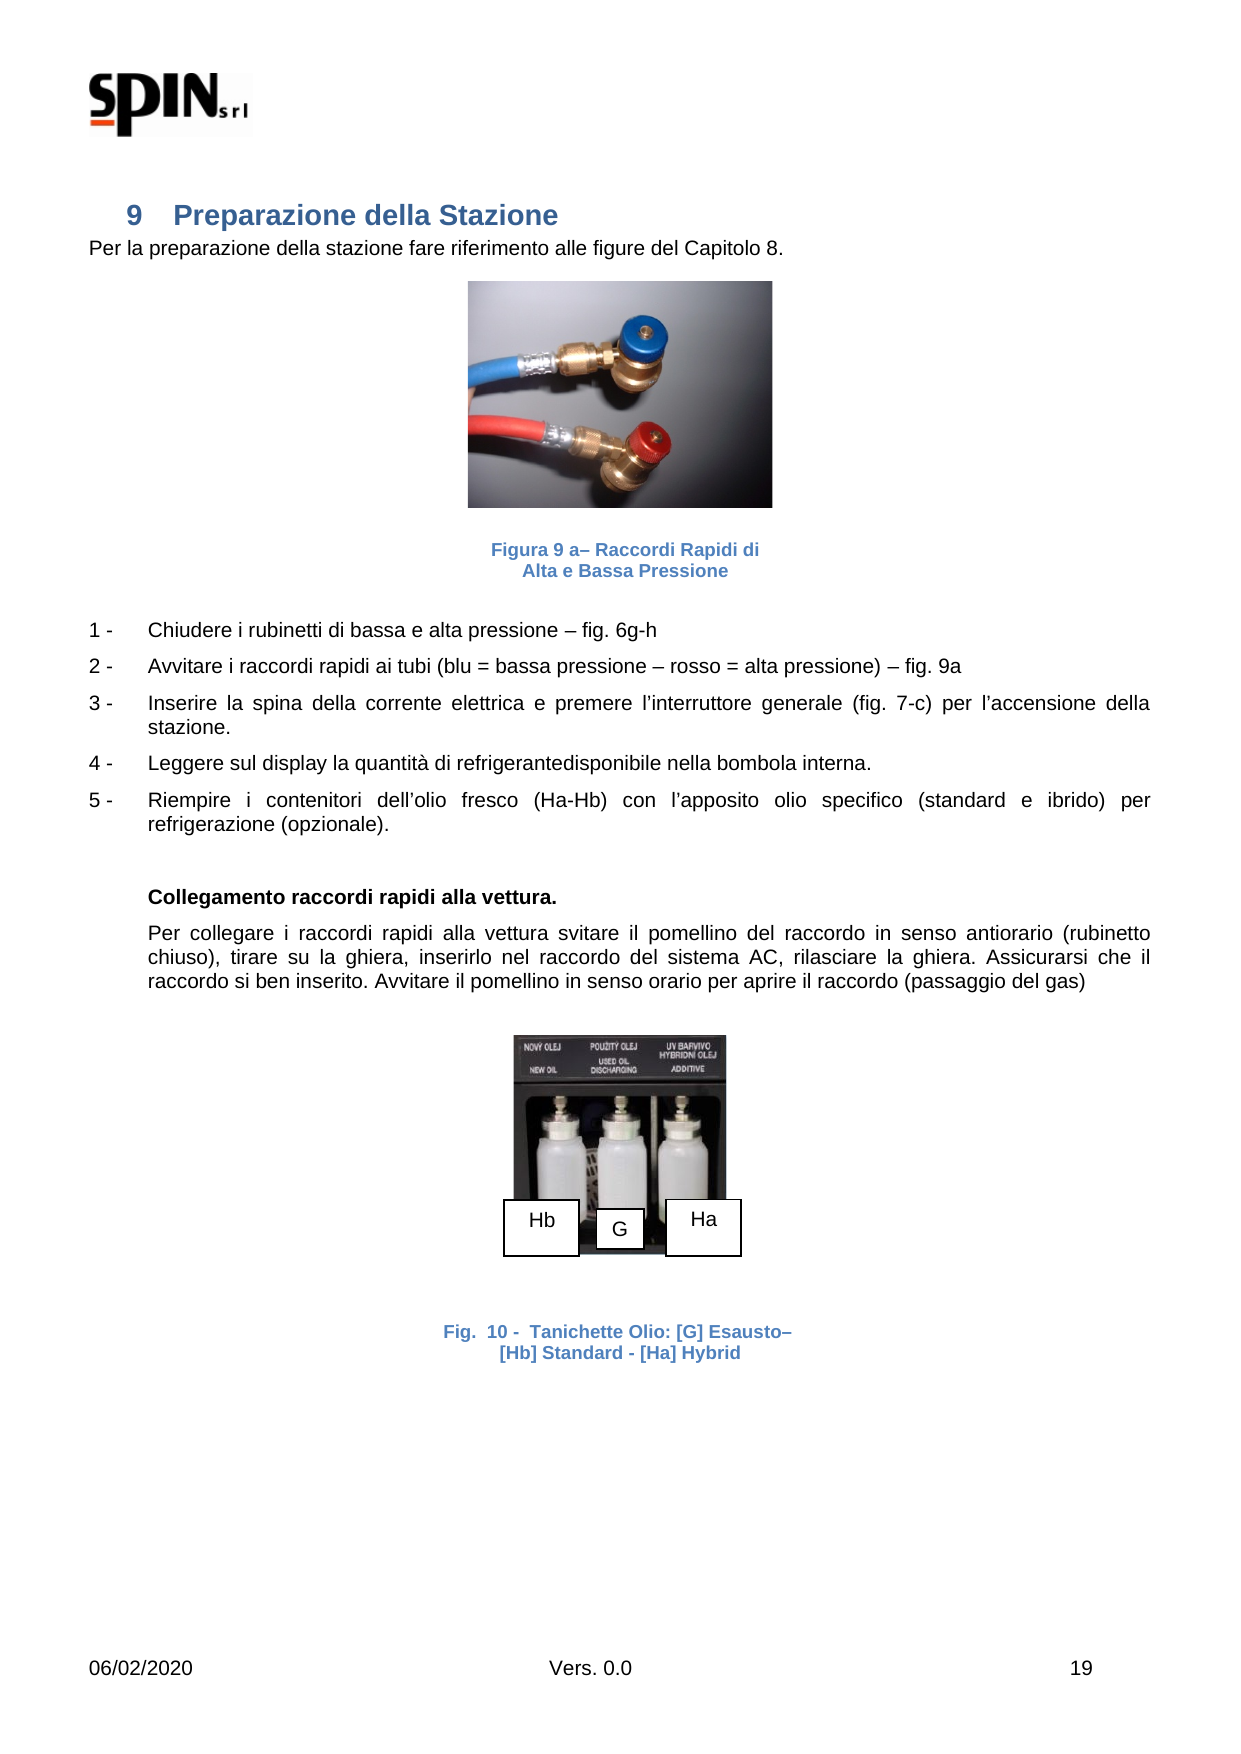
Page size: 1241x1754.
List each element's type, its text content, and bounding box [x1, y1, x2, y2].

picture [88, 73, 254, 137]
list Avvitare i raccordi rapidi ai tubi (blu = bassa pressione – rosso = alta pressione) – fig. 9a [89, 654, 1152, 678]
list Chiudere i rubinetti di bassa e alta pressione – fig. 6g-h [89, 618, 1152, 642]
picture [513, 1035, 727, 1255]
text Collegamento raccordi rapidi alla vettura. [148, 884, 1152, 908]
list Leggere sul display la quantità di refrigerantedisponibile nella bombola interna. [89, 751, 1152, 775]
picture [467, 281, 773, 508]
text Per collegare i raccordi rapidi alla vettura svitare il pomellino del raccordo in senso antiorario (rubinetto chiuso), tirare su la ghiera, inserirlo nel raccordo del sistema AC, rilasciare la ghiera. Assicurarsi che il raccordo si ben inserito. Avvitare il pomellino in senso orario per aprire il raccordo (passaggio del gas) [148, 921, 1152, 993]
list Riempire i contenitori dell’olio fresco (Ha-Hb) con l’apposito olio specifico (standard e ibrido) per refrigerazione (opzionale). [89, 788, 1152, 836]
list Inserire la spina della corrente elettrica e premere l’interruttore generale (fig. 7-c) per l’accensione della stazione. [89, 691, 1152, 739]
text Per la preparazione della stazione fare riferimento alle figure del Capitolo 8. [89, 236, 1152, 260]
subtitle Preparazione della Stazione [126, 198, 1152, 231]
